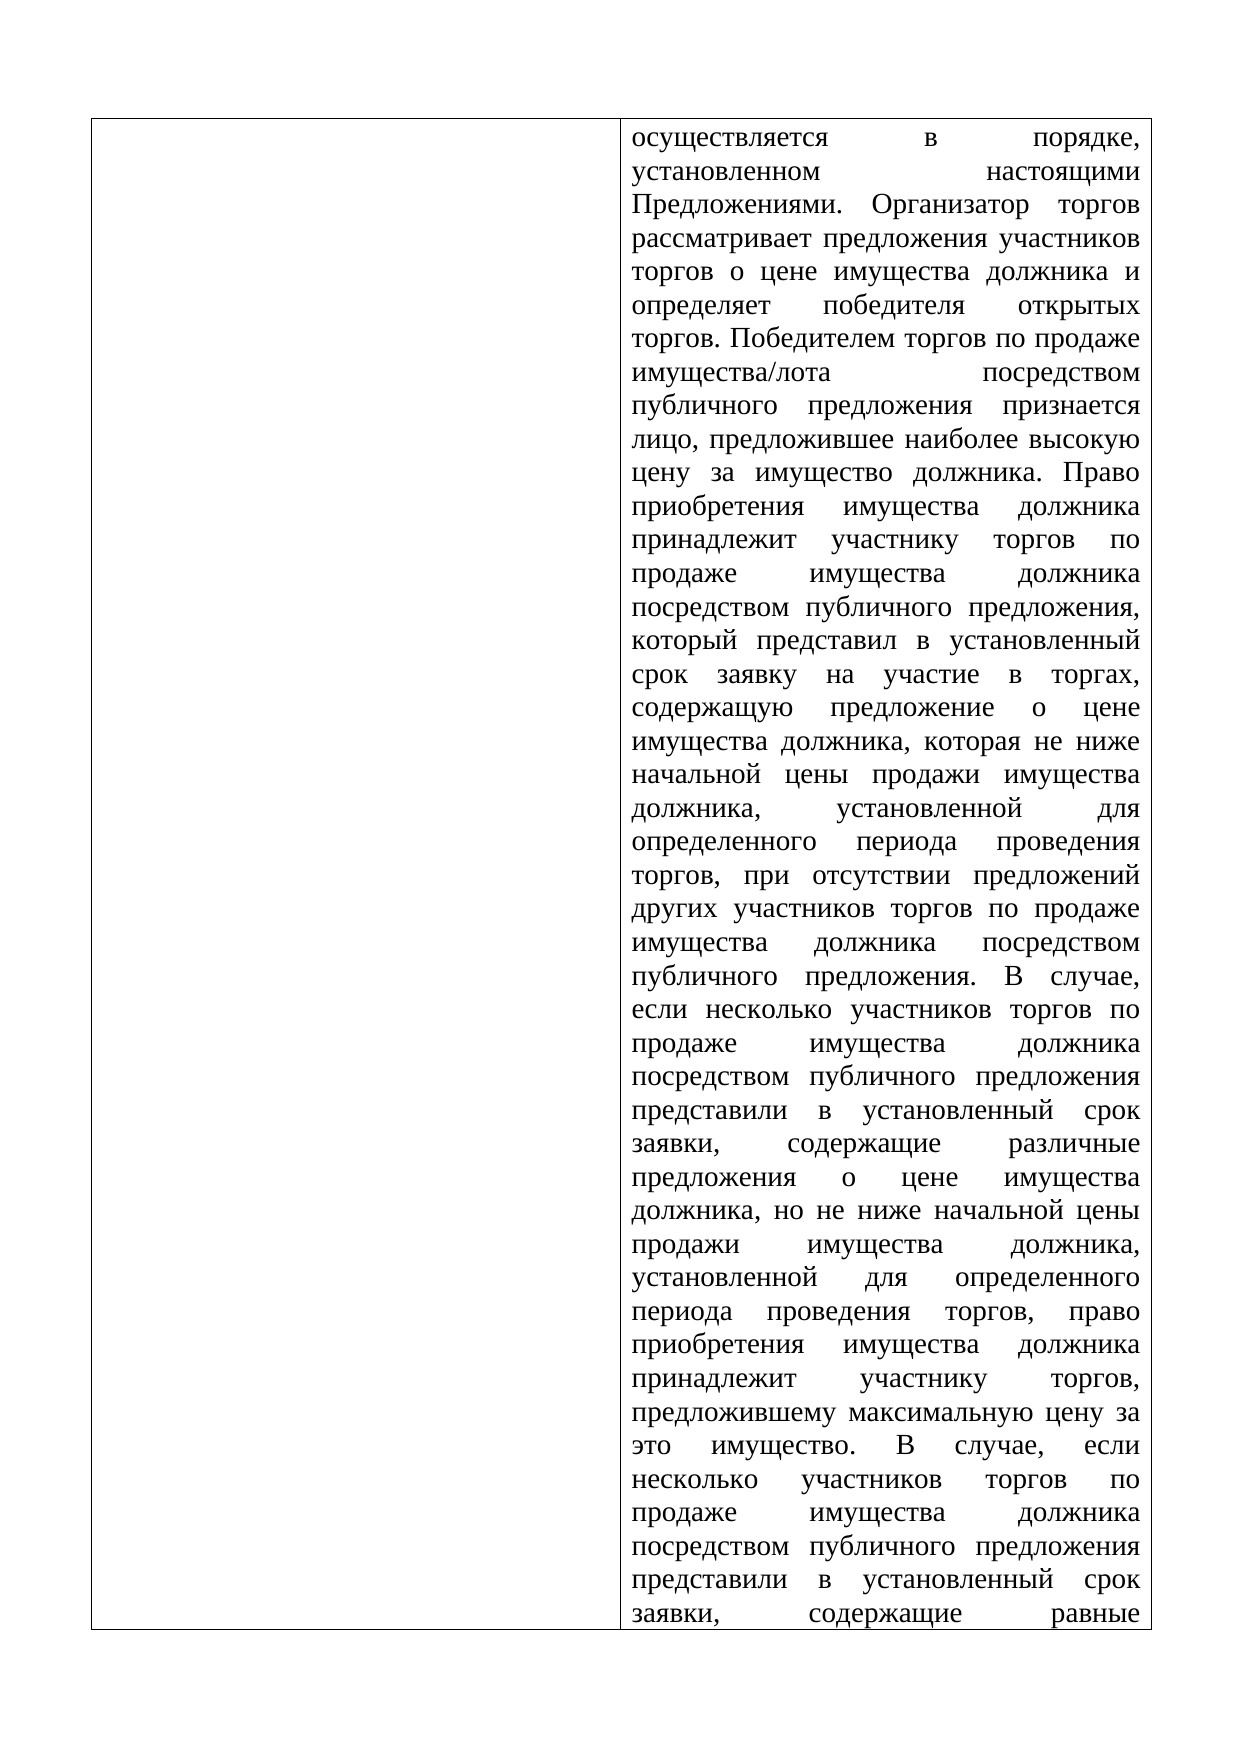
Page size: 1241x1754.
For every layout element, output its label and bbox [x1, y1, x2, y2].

table_cell [621, 119, 1151, 1628]
table_cell [92, 119, 620, 1628]
